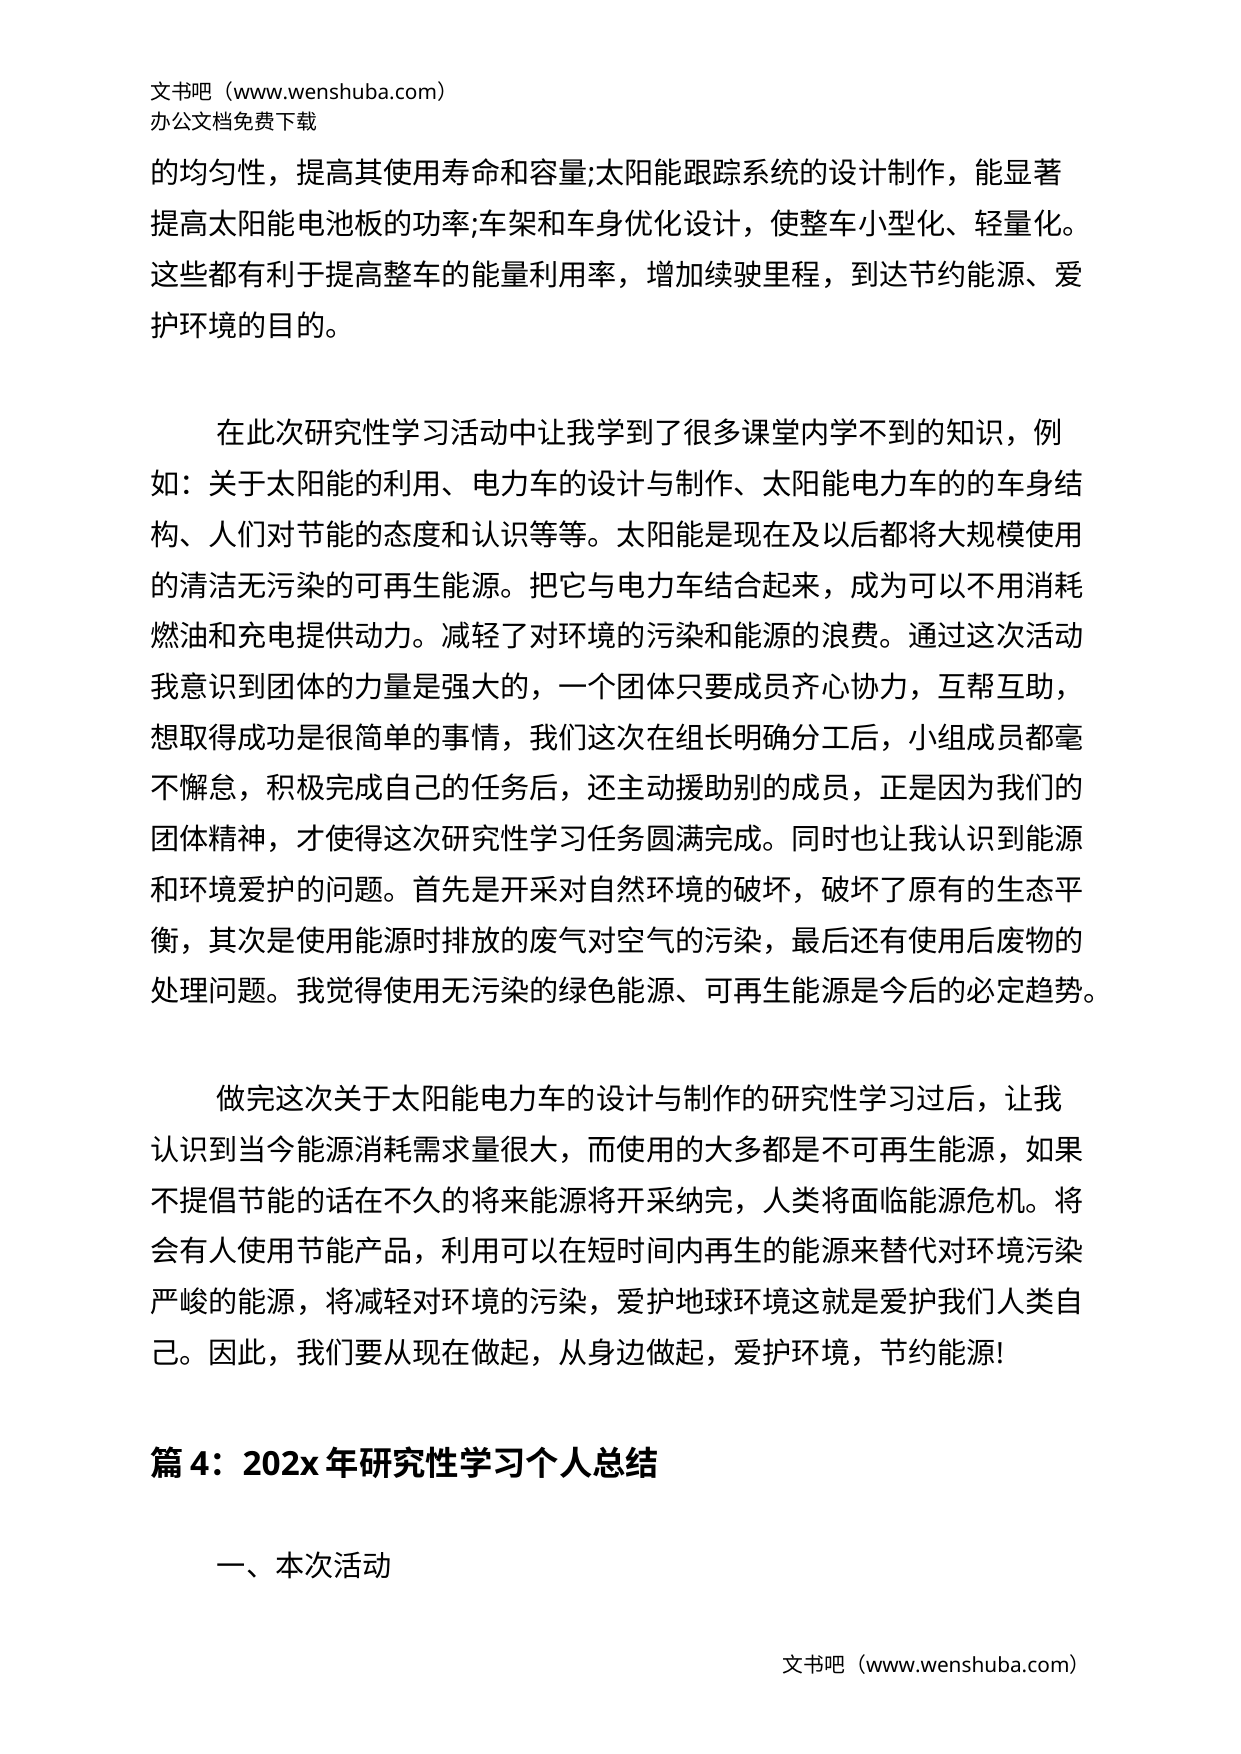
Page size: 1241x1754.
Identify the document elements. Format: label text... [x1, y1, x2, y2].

text 一、本次活动 [150, 1542, 1090, 1584]
text 篇4：202x年研究性学习个人总结 [150, 1437, 1090, 1485]
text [150, 150, 1090, 345]
text 在此次研究性学习活动中让我学到了很多课堂内学不到的知识，例如：关于太阳能的利用、电力车的设计与制作、太阳能电力车的的车身结构、人们对节能的态度和认识等等。太阳能是现在及以后都将大规模使用的清洁无污染的可再生能源。把它与电力车结合起来，成为可以不用消耗燃油和充电提供动力。减轻了对环境的污染和能源的浪费。通过这次活动我意识到团体的力量是强大的，一个团体只要成员齐心协力，互帮互助，想取得成功是很简单的事情，我们这次在组长明确分工后，小组成员都毫不懈怠，积极完成自己的任务后，还主动援助别的成员，正是因为我们的团体精神，才使得这次研究性学习任务圆满完成。同时也让我认识到能源和环境爱护的问题。首先是开采对自然环境的破坏，破坏了原有的生态平衡，其次是使用能源时排放的废气对空气的污染，最后还有使用后废物的处理问题。我觉得使用无污染的绿色能源、可再生能源是今后的必定趋势。 [150, 410, 1090, 1010]
text 做完这次关于太阳能电力车的设计与制作的研究性学习过后，让我认识到当今能源消耗需求量很大，而使用的大多都是不可再生能源，如果不提倡节能的话在不久的将来能源将开采纳完，人类将面临能源危机。将会有人使用节能产品，利用可以在短时间内再生的能源来替代对环境污染严峻的能源，将减轻对环境的污染，爱护地球环境这就是爱护我们人类自己。因此，我们要从现在做起，从身边做起，爱护环境，节约能源! [150, 1076, 1090, 1372]
